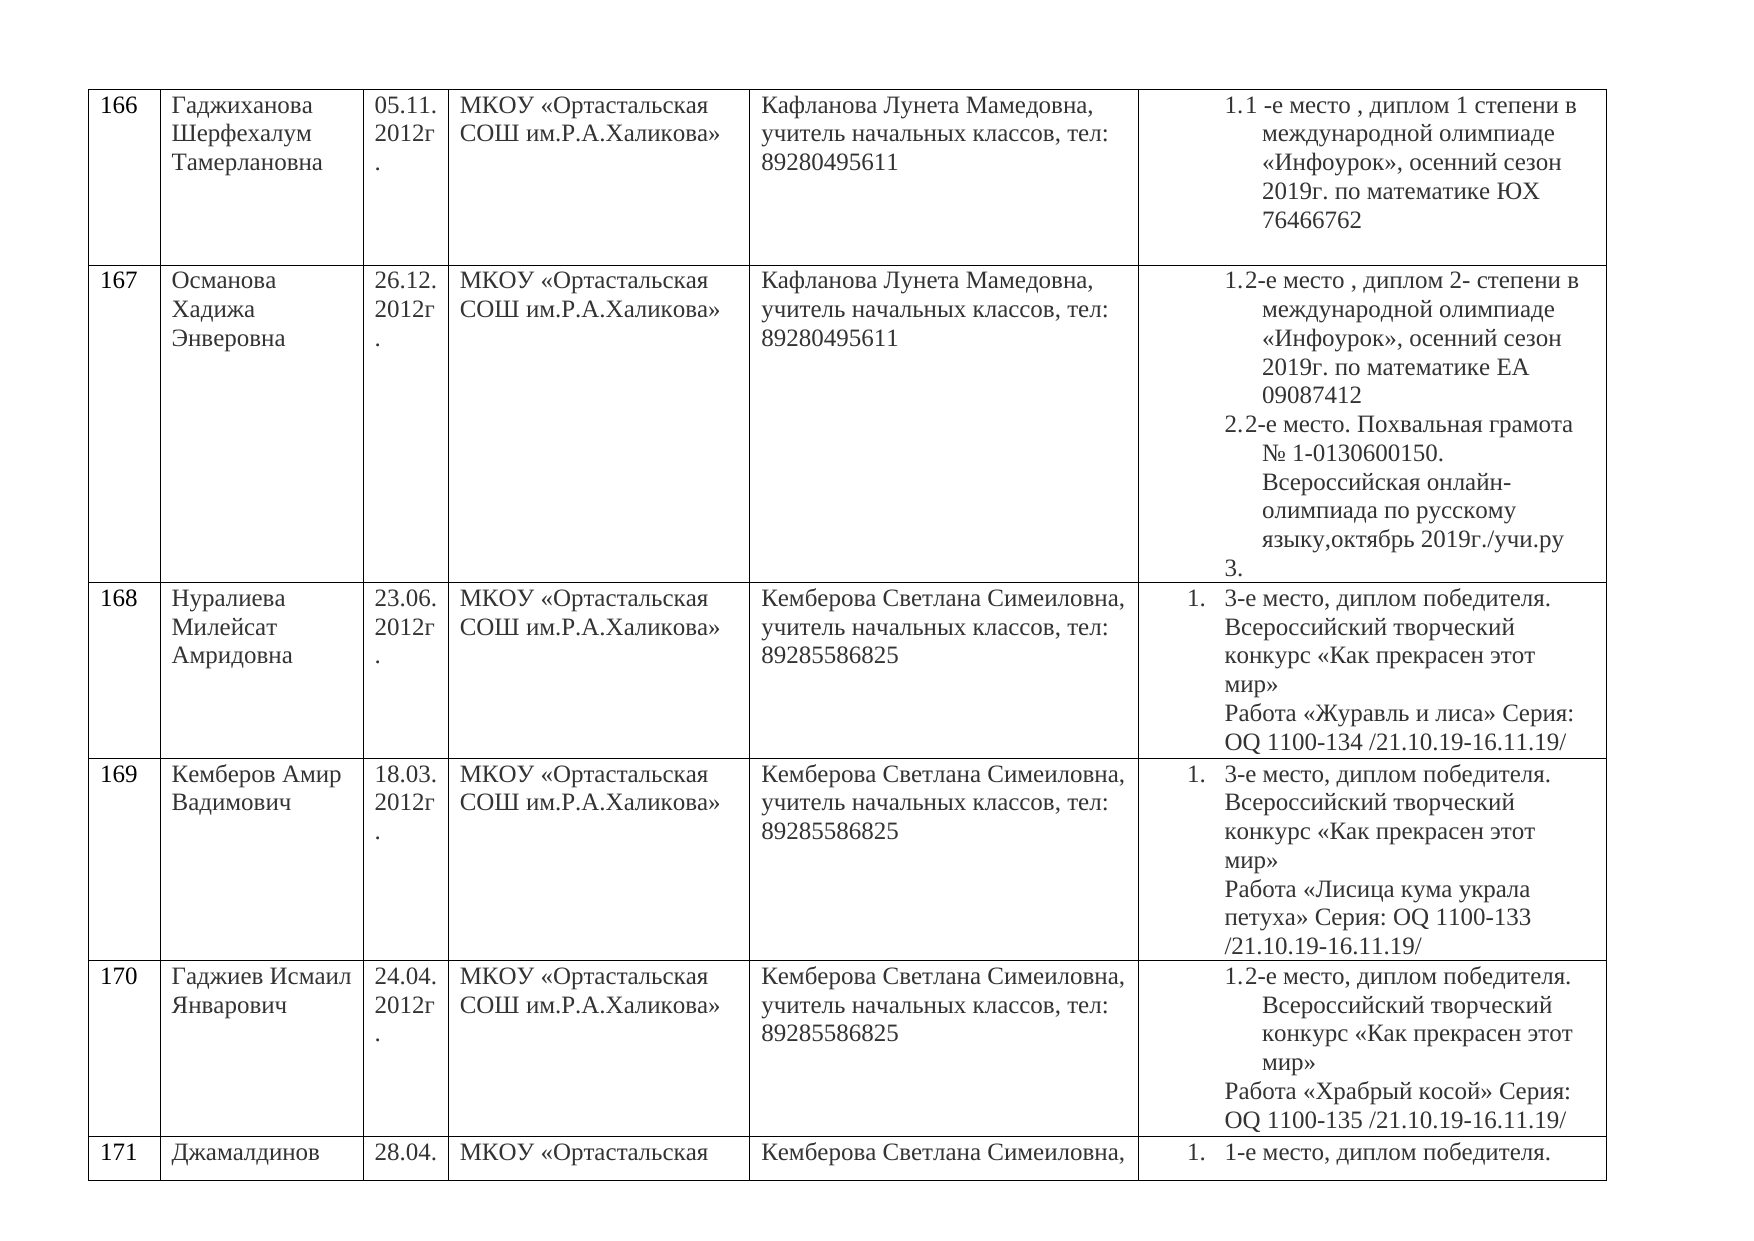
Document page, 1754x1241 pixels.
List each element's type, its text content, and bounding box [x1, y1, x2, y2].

table_cell Кафланова Лунета Мамедовна, учитель начальных классов, тел: 89280495611 [750, 266, 1138, 582]
table_cell 2-е место , диплом 2- степени в международной олимпиаде «Инфоурок», осенний сезон 2019г. по математике ЕА 09087412 2-е место. Похвальная грамота № 1-0130600150. Всероссийская онлайн-олимпиада по русскому языку,октябрь 2019г./учи.ру [1139, 266, 1606, 582]
table_cell МКОУ «Ортастальская СОШ им.Р.А.Халикова» [449, 759, 749, 960]
table_cell 170 [89, 961, 160, 1136]
table_cell 18.03.2012г. [364, 759, 448, 960]
table_cell 28.04.2011г. [364, 1137, 448, 1180]
table_cell 3-е место, диплом победителя. Всероссийский творческий конкурс «Как прекрасен этот мир» Работа «Лисица кума украла петуха» Серия: OQ 1100-133 /21.10.19-16.11.19/ [1139, 759, 1606, 960]
table_cell 24.04.2012г. [364, 961, 448, 1136]
table_cell Кемберова Светлана Симеиловна, учитель начальных классов, тел: 89285586825 [750, 759, 1138, 960]
table_cell 167 [89, 266, 160, 582]
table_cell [161, 1137, 363, 1180]
table_cell 1 -е место , диплом 1 степени в международной олимпиаде «Инфоурок», осенний сезон 2019г. по математике ЮХ 76466762 [1139, 90, 1606, 264]
table_cell Кемберова Светлана Симеиловна, учитель начальных классов, тел: 89285586825 [750, 961, 1138, 1136]
table_cell 171 [89, 1137, 160, 1180]
table_cell 166 [89, 90, 160, 264]
table_cell МКОУ «Ортастальская СОШ им.Р.А.Халикова» [449, 266, 749, 582]
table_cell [750, 90, 1138, 264]
table_cell МКОУ «Ортастальская СОШ им.Р.А.Халикова» [449, 583, 749, 758]
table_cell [1139, 1137, 1606, 1180]
table_cell 169 [89, 759, 160, 960]
table_cell Османова Хадижа Энверовна [161, 266, 363, 582]
table_cell 05.11.2012г. [364, 90, 448, 264]
table_cell МКОУ «Ортастальская СОШ им.Р.А.Халикова» [449, 961, 749, 1136]
table_cell 3-е место, диплом победителя. Всероссийский творческий конкурс «Как прекрасен этот мир» Работа «Журавль и лиса» Серия: OQ 1100-134 /21.10.19-16.11.19/ [1139, 583, 1606, 758]
table_cell 168 [89, 583, 160, 758]
table_cell Кемберов Амир Вадимович [161, 759, 363, 960]
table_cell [750, 1137, 1138, 1180]
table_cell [449, 1137, 749, 1180]
table_cell Кемберова Светлана Симеиловна, учитель начальных классов, тел: 89285586825 [750, 583, 1138, 758]
table_cell Гаджиев Исмаил Январович [161, 961, 363, 1136]
table_cell Гаджиханова Шерфехалум Тамерлановна [161, 90, 363, 264]
table_cell 26.12.2012г. [364, 266, 448, 582]
table_cell 23.06.2012г. [364, 583, 448, 758]
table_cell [449, 90, 749, 264]
table_cell 2-е место, диплом победителя. Всероссийский творческий конкурс «Как прекрасен этот мир» Работа «Храбрый косой» Серия: OQ 1100-135 /21.10.19-16.11.19/ [1139, 961, 1606, 1136]
table_cell Нуралиева Милейсат Амридовна [161, 583, 363, 758]
